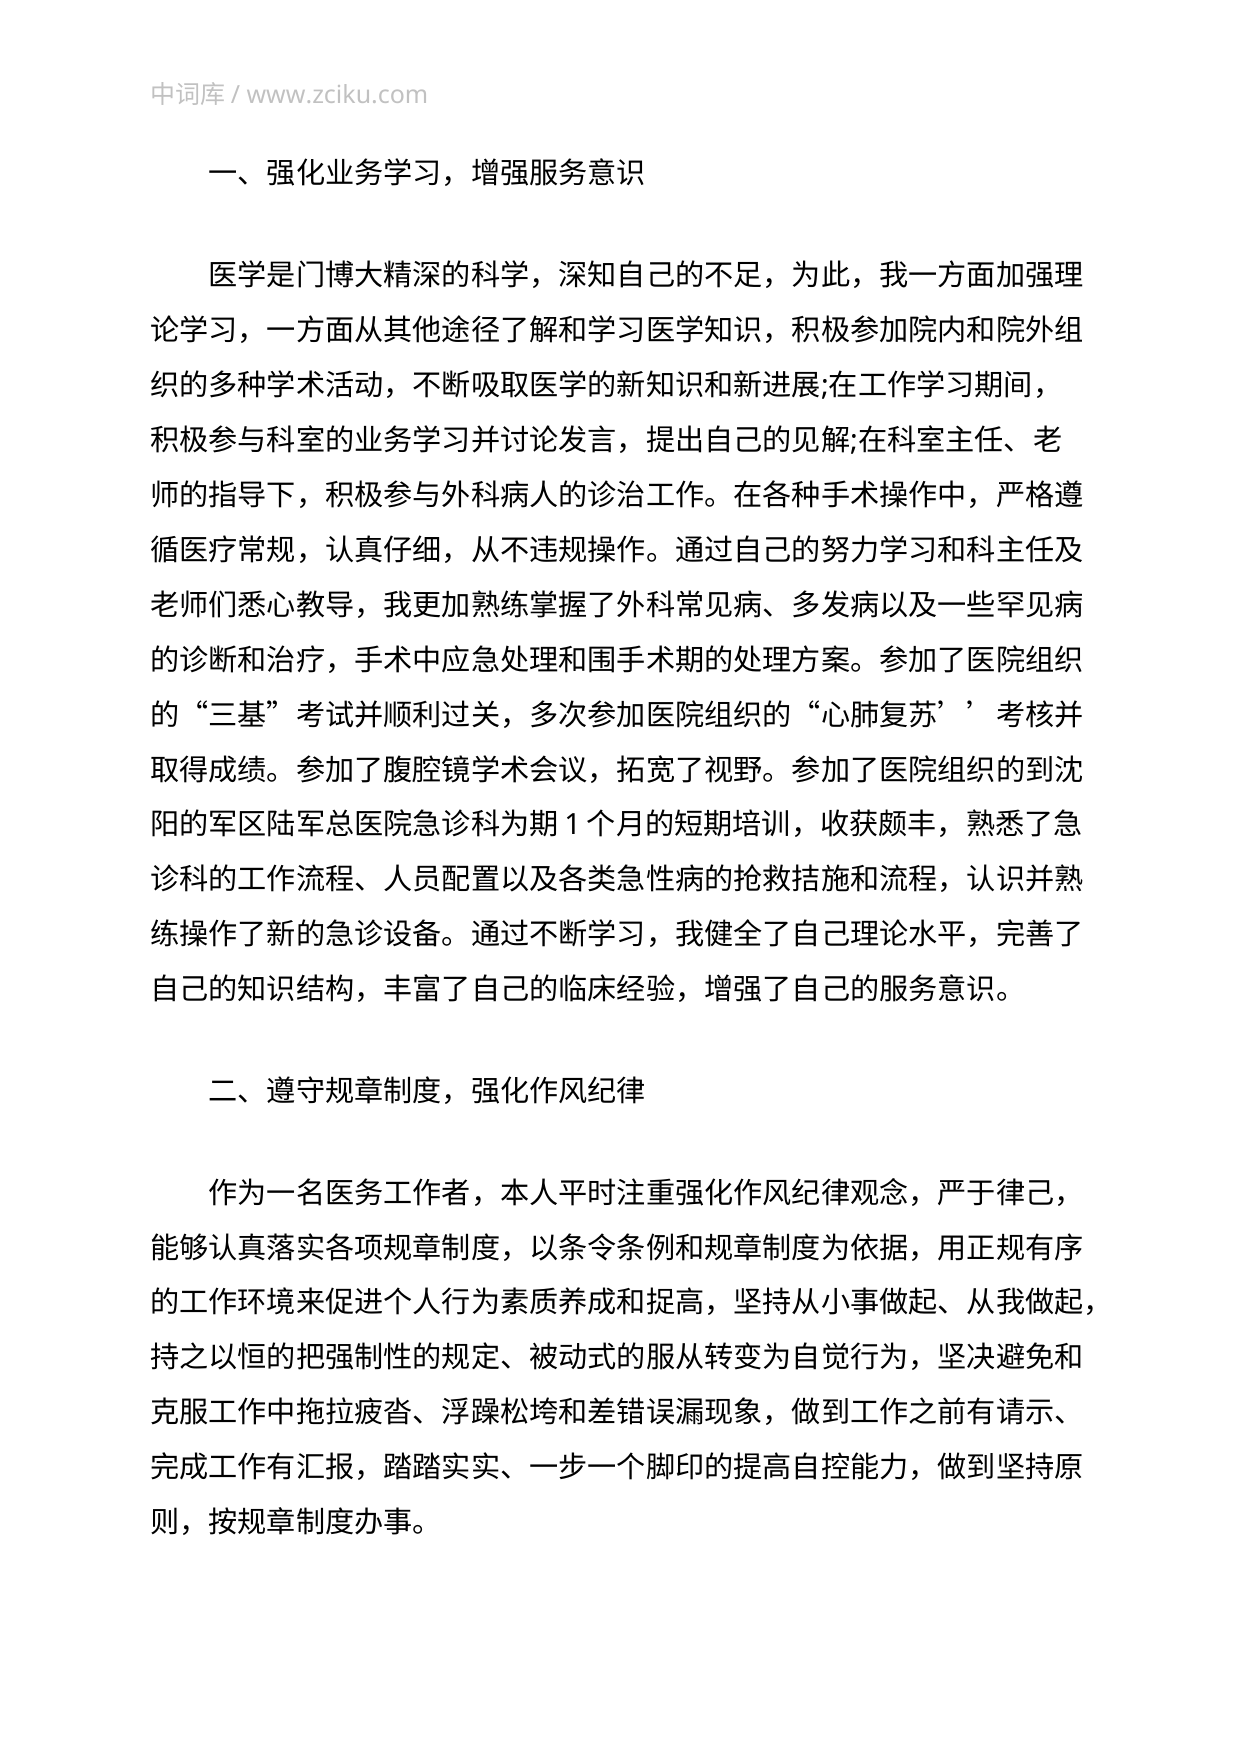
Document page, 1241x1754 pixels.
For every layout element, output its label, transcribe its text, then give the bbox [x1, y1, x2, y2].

text 作为一名医务工作者，本人平时注重强化作风纪律观念，严于律己，能够认真落实各项规章制度，以条令条例和规章制度为依据，用正规有序的工作环境来促进个人行为素质养成和捉高，坚持从小事做起、从我做起，持之以恒的把强制性的规定、被动式的服从转变为自觉行为，坚决避免和克服工作中拖拉疲沓、浮躁松垮和差错误漏现象，做到工作之前有请示、完成工作有汇报，踏踏实实、一步一个脚印的提高自控能力，做到坚持原则，按规章制度办事。 [150, 1169, 1090, 1541]
text 一、强化业务学习，增强服务意识 [150, 150, 1090, 192]
text 二、遵守规章制度，强化作风纪律 [150, 1067, 1090, 1110]
text 医学是门博大精深的科学，深知自己的不足，为此，我一方面加强理论学习，一方面从其他途径了解和学习医学知识，积极参加院内和院外组织的多种学术活动，不断吸取医学的新知识和新进展;在工作学习期间，积极参与科室的业务学习并讨论发言，提出自己的见解;在科室主任、老师的指导下，积极参与外科病人的诊治工作。在各种手术操作中，严格遵循医疗常规，认真仔细，从不违规操作。通过自己的努力学习和科主任及老师们悉心教导，我更加熟练掌握了外科常见病、多发病以及一些罕见病的诊断和治疗，手术中应急处理和围手术期的处理方案。参加了医院组织的“三基”考试并顺利过关，多次参加医院组织的“心肺复苏’’考核并取得成绩。参加了腹腔镜学术会议，拓宽了视野。参加了医院组织的到沈阳的军区陆军总医院急诊科为期1个月的短期培训，收获颇丰，熟悉了急诊科的工作流程、人员配置以及各类急性病的抢救拮施和流程，认识并熟练操作了新的急诊设备。通过不断学习，我健全了自己理论水平，完善了自己的知识结构，丰富了自己的临床经验，增强了自己的服务意识。 [150, 252, 1090, 1008]
